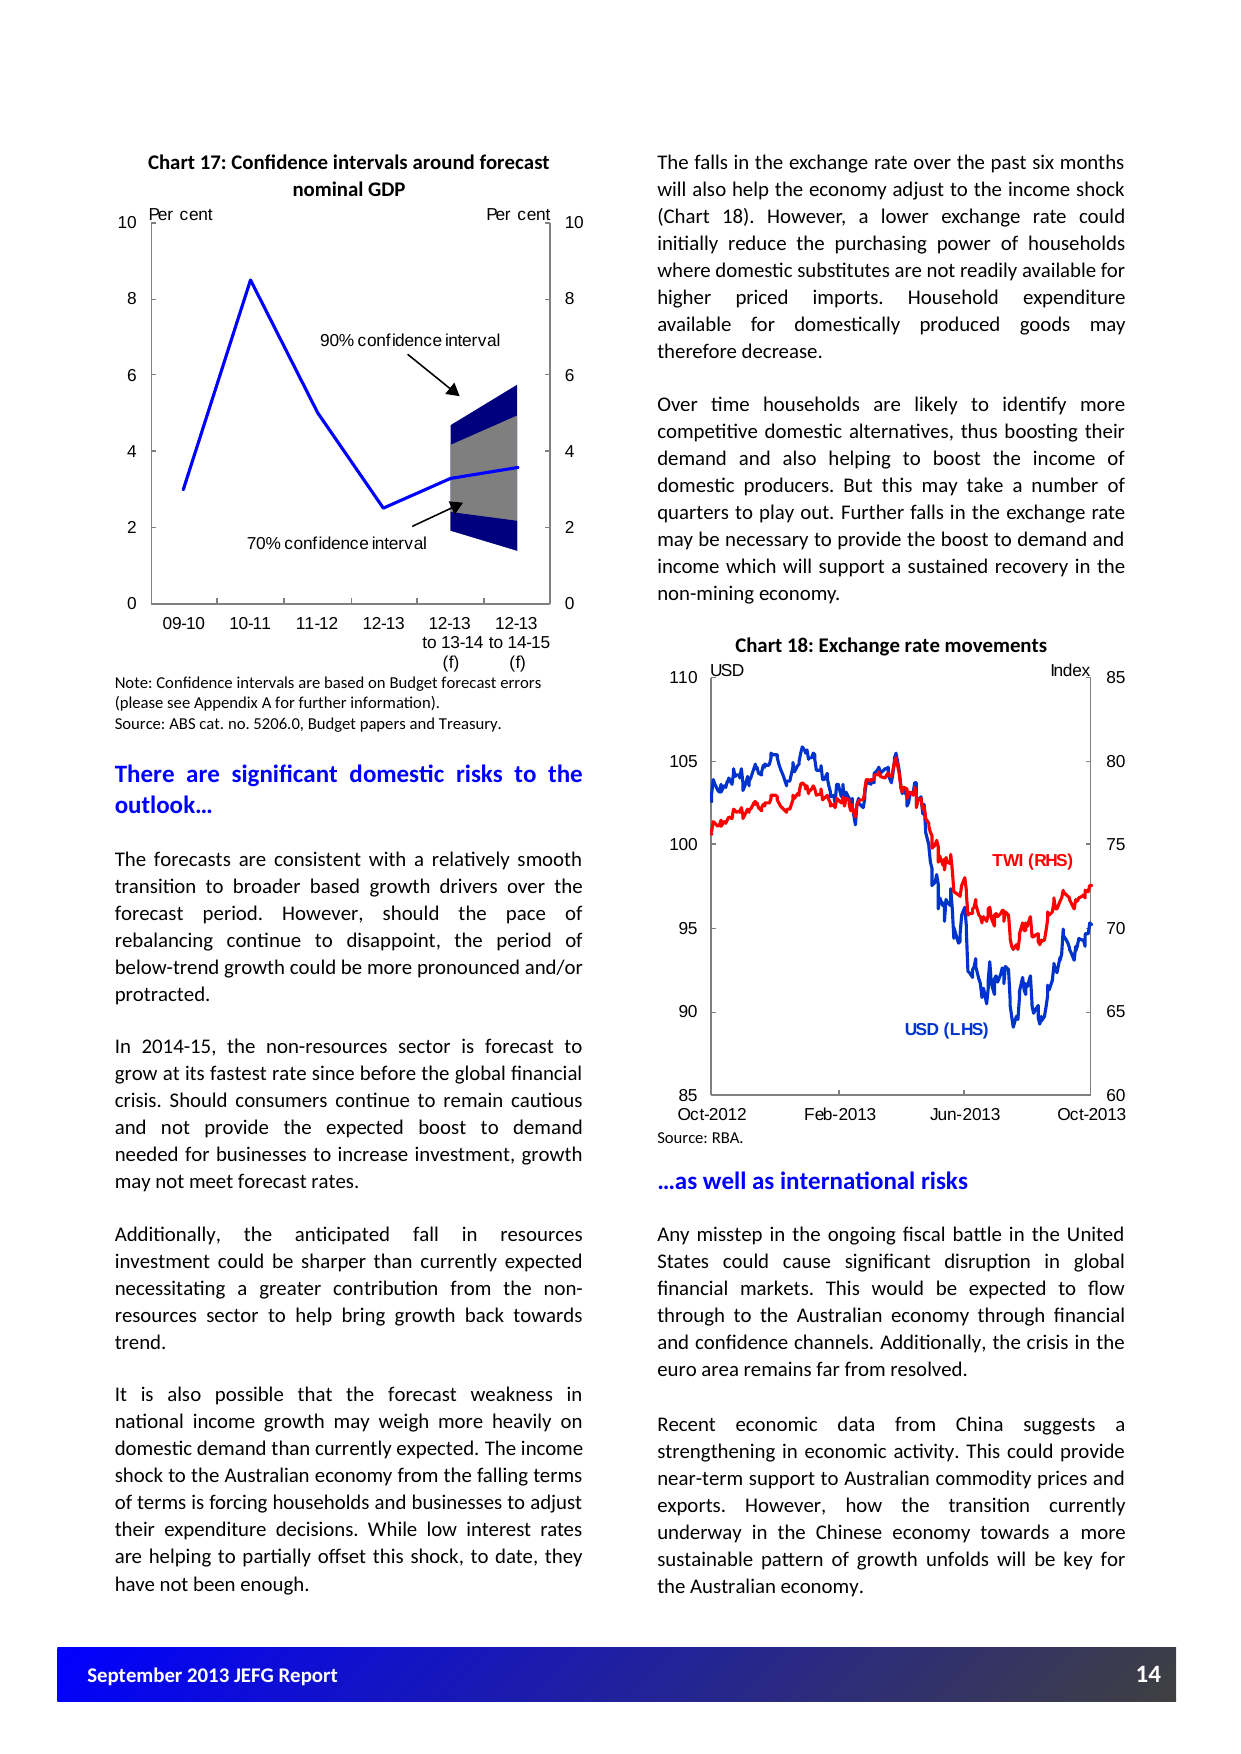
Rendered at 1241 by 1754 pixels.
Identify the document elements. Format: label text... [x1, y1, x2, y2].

text Source: RBA. [657, 1127, 1126, 1147]
text Note: Confidence intervals are based on Budget forecast errors (please see Appendix A for further information). [114, 202, 583, 713]
text It is also possible that the forecast weakness in national income growth may weigh more heavily on domestic demand than currently expected. The income shock to the Australian economy from the falling terms of terms is forcing households and businesses to adjust their expenditure decisions. While low interest rates are helping to partially offset this shock, to date, they have not been enough. [114, 1380, 583, 1596]
text Over time households are likely to identify more competitive domestic alternatives, thus boosting their demand and also helping to boost the income of domestic producers. But this may take a number of quarters to play out. Further falls in the exchange rate may be necessary to provide the boost to demand and income which will support a sustained recovery in the non-mining economy. [657, 389, 1126, 606]
text Source: ABS cat. no. 5206.0, Budget papers and Treasury. [114, 713, 583, 733]
text In 2014-15, the non-resources sector is forecast to grow at its fastest rate since before the global financial crisis. Should consumers continue to remain cautious and not provide the expected boost to demand needed for businesses to increase investment, growth may not meet forecast rates. [114, 1032, 583, 1194]
text Any misstep in the ongoing fiscal battle in the United States could cause significant disruption in global financial markets. This would be expected to flow through to the Australian economy through financial and confidence channels. Additionally, the crisis in the euro area remains far from resolved. [657, 1220, 1126, 1382]
text Chart 17: Confidence intervals around forecast nominal GDP [114, 148, 583, 202]
text The falls in the exchange rate over the past six months will also help the economy adjust to the income shock (Chart 18). However, a lower exchange rate could initially reduce the purchasing power of households where domestic substitutes are not readily available for higher priced imports. Household expenditure available for domestically produced goods may therefore decrease. [657, 148, 1126, 364]
list There are significant domestic risks to the outlook… [114, 758, 583, 819]
text Additionally, the anticipated fall in resources investment could be sharper than currently expected necessitating a greater contribution from the non-resources sector to help bring growth back towards trend. [114, 1219, 583, 1355]
text …as well as international risks [657, 1168, 1126, 1195]
text Recent economic data from China suggests a strengthening in economic activity. This could provide near-term support to Australian commodity prices and exports. However, how the transition currently underway in the Chinese economy towards a more sustainable pattern of growth unfolds will be key for the Australian economy. [657, 1409, 1126, 1599]
text The forecasts are consistent with a relatively smooth transition to broader based growth drivers over the forecast period. However, should the pace of rebalancing continue to disappoint, the period of below-trend growth could be more pronounced and/or protracted. [114, 844, 583, 1007]
text Chart 18: Exchange rate movements [657, 631, 1126, 658]
